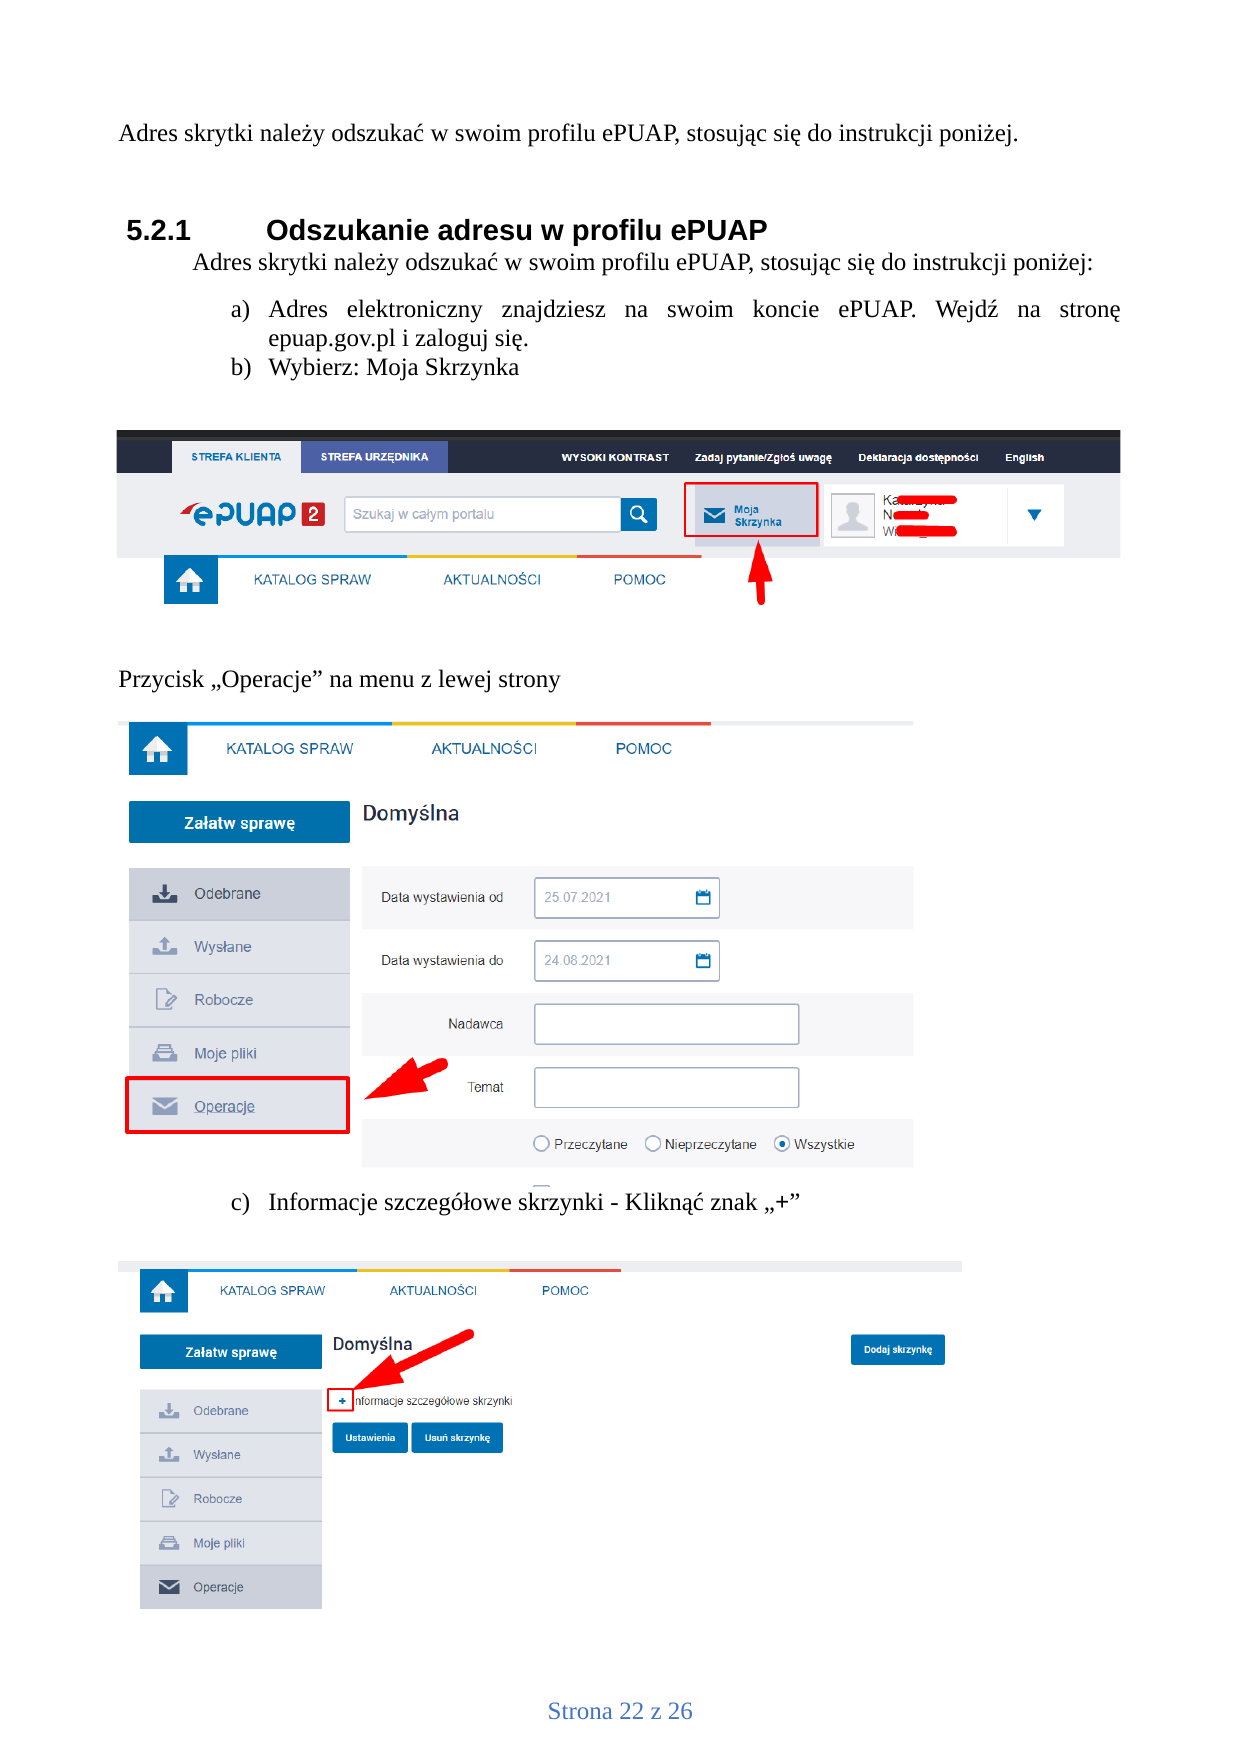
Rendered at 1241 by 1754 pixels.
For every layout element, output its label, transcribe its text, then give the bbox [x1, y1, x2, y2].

picture [116, 430, 1121, 619]
text Adres skrytki należy odszukać w swoim profilu ePUAP, stosując się do instrukcji poniżej. [118, 118, 1122, 147]
list Wybierz: Moja Skrzynka [231, 352, 1122, 381]
picture [118, 721, 914, 1187]
list Informacje szczegółowe skrzynki - Kliknąć znak „+” [231, 1187, 1122, 1216]
subtitle Odszukanie adresu w profilu ePUAP [118, 213, 1122, 247]
picture [118, 1261, 962, 1616]
text Adres skrytki należy odszukać w swoim profilu ePUAP, stosując się do instrukcji poniżej: [118, 247, 1122, 276]
list Adres elektroniczny znajdziesz na swoim koncie ePUAP. Wejdź na stronę epuap.gov.pl i zaloguj się. [231, 294, 1122, 352]
text Przycisk „Operacje” na menu z lewej strony [118, 664, 1122, 692]
